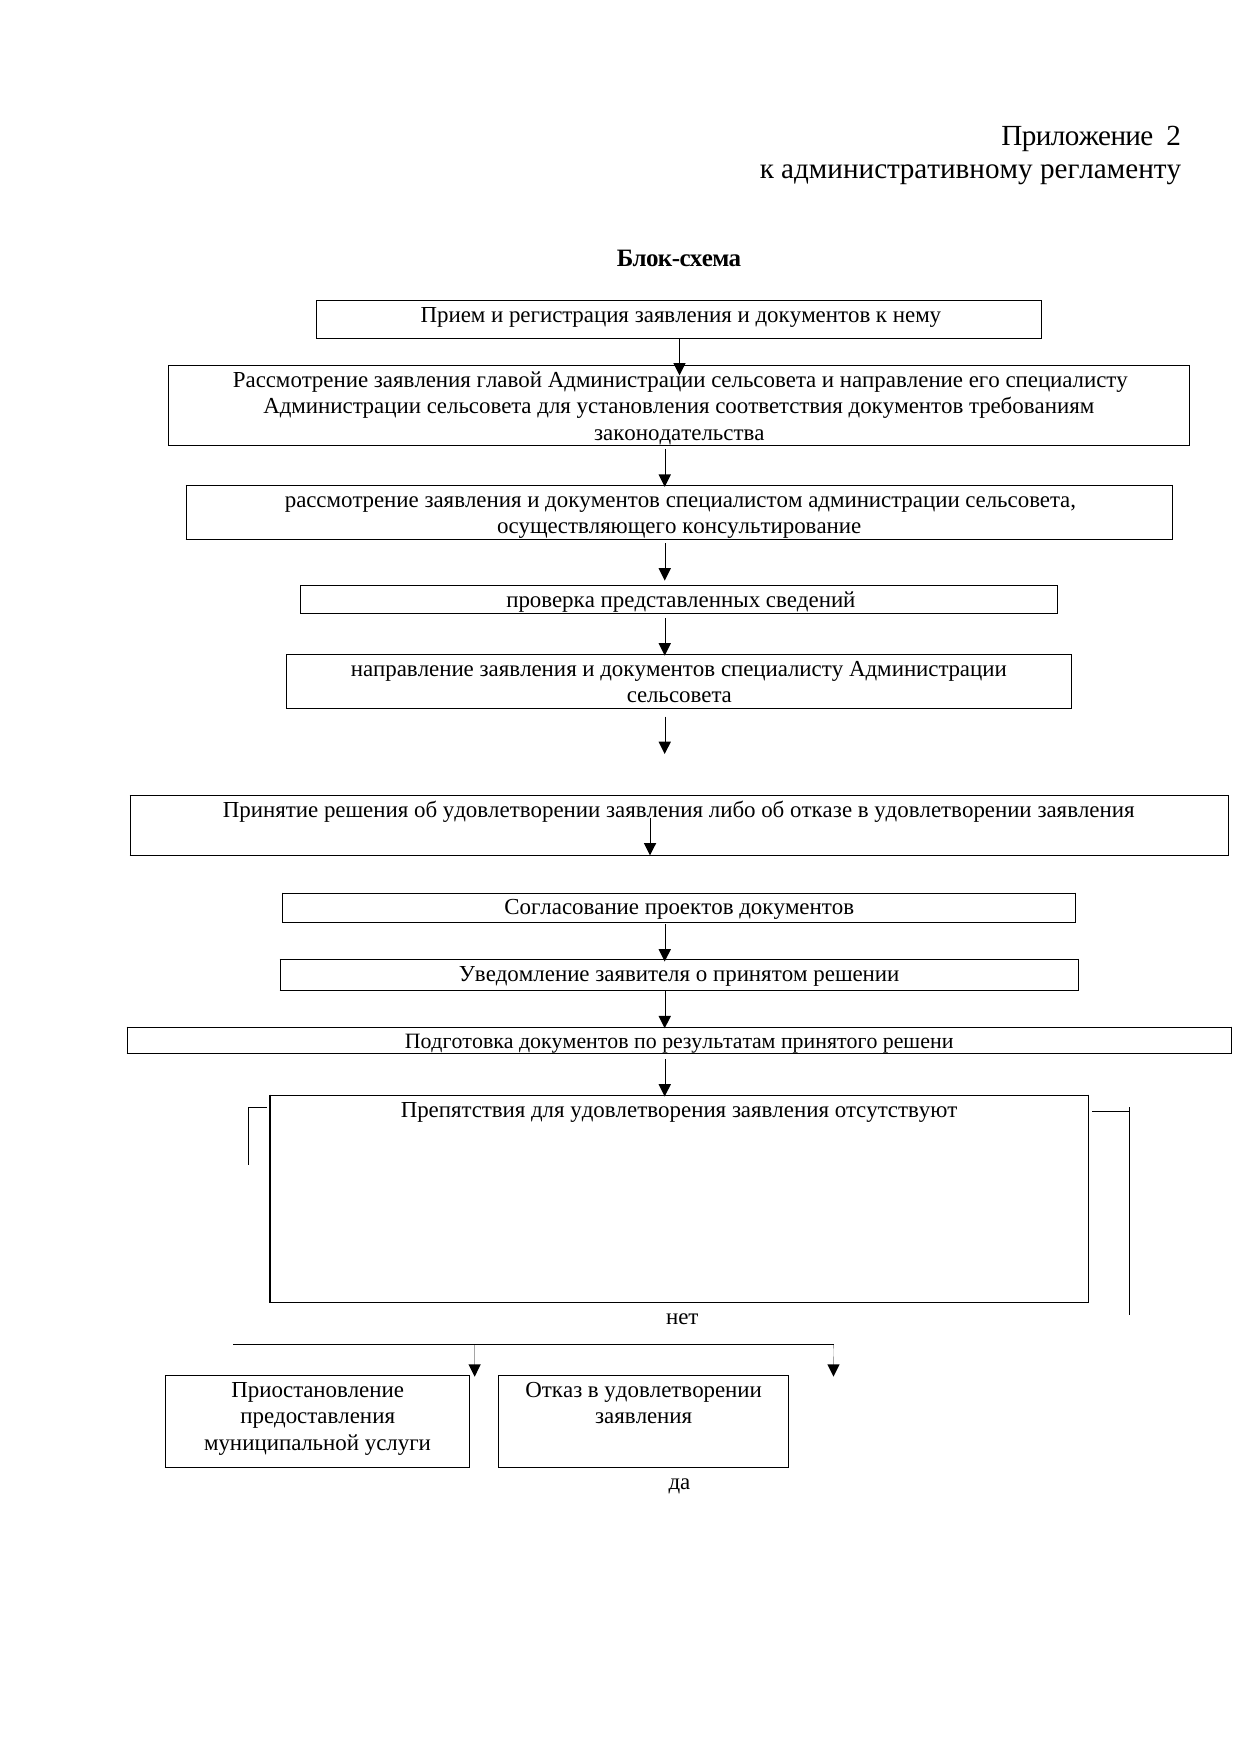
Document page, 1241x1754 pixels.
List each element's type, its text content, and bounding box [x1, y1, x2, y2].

table_header направление заявления и документов специалисту Администрации сельсовета [287, 655, 1071, 708]
table_header Уведомление заявителя о принятом решении [281, 960, 1078, 989]
table_header Согласование проектов документов [283, 894, 1075, 922]
table_header Отказ в удовлетворении заявления [499, 1376, 788, 1467]
table_header Рассмотрение заявления главой Администрации сельсовета и направление его специалисту Администрации сельсовета для установления соответствия документов требованиям законодательства [169, 366, 1189, 445]
text к административному регламенту [546, 152, 1181, 185]
text Блок-схема [177, 243, 1181, 271]
table_header [470, 1375, 498, 1467]
table_header Прием и регистрация заявления и документов к нему [317, 301, 1041, 338]
table_header Приостановление предоставления муниципальной услуги [166, 1376, 469, 1467]
table_header Препятствия для удовлетворения заявления отсутствуют [271, 1096, 1088, 1302]
table_header рассмотрение заявления и документов специалистом администрации сельсовета, осуществляющего консультирование [187, 486, 1172, 538]
table_header Подготовка документов по результатам принятого решени [128, 1028, 1231, 1053]
table_header проверка представленных сведений [301, 586, 1057, 612]
text нет [177, 1303, 1181, 1329]
text Приложение 2 [177, 118, 1181, 152]
table_header Принятие решения об удовлетворении заявления либо об отказе в удовлетворении заявления [131, 796, 1228, 855]
text да [177, 1375, 1181, 1494]
